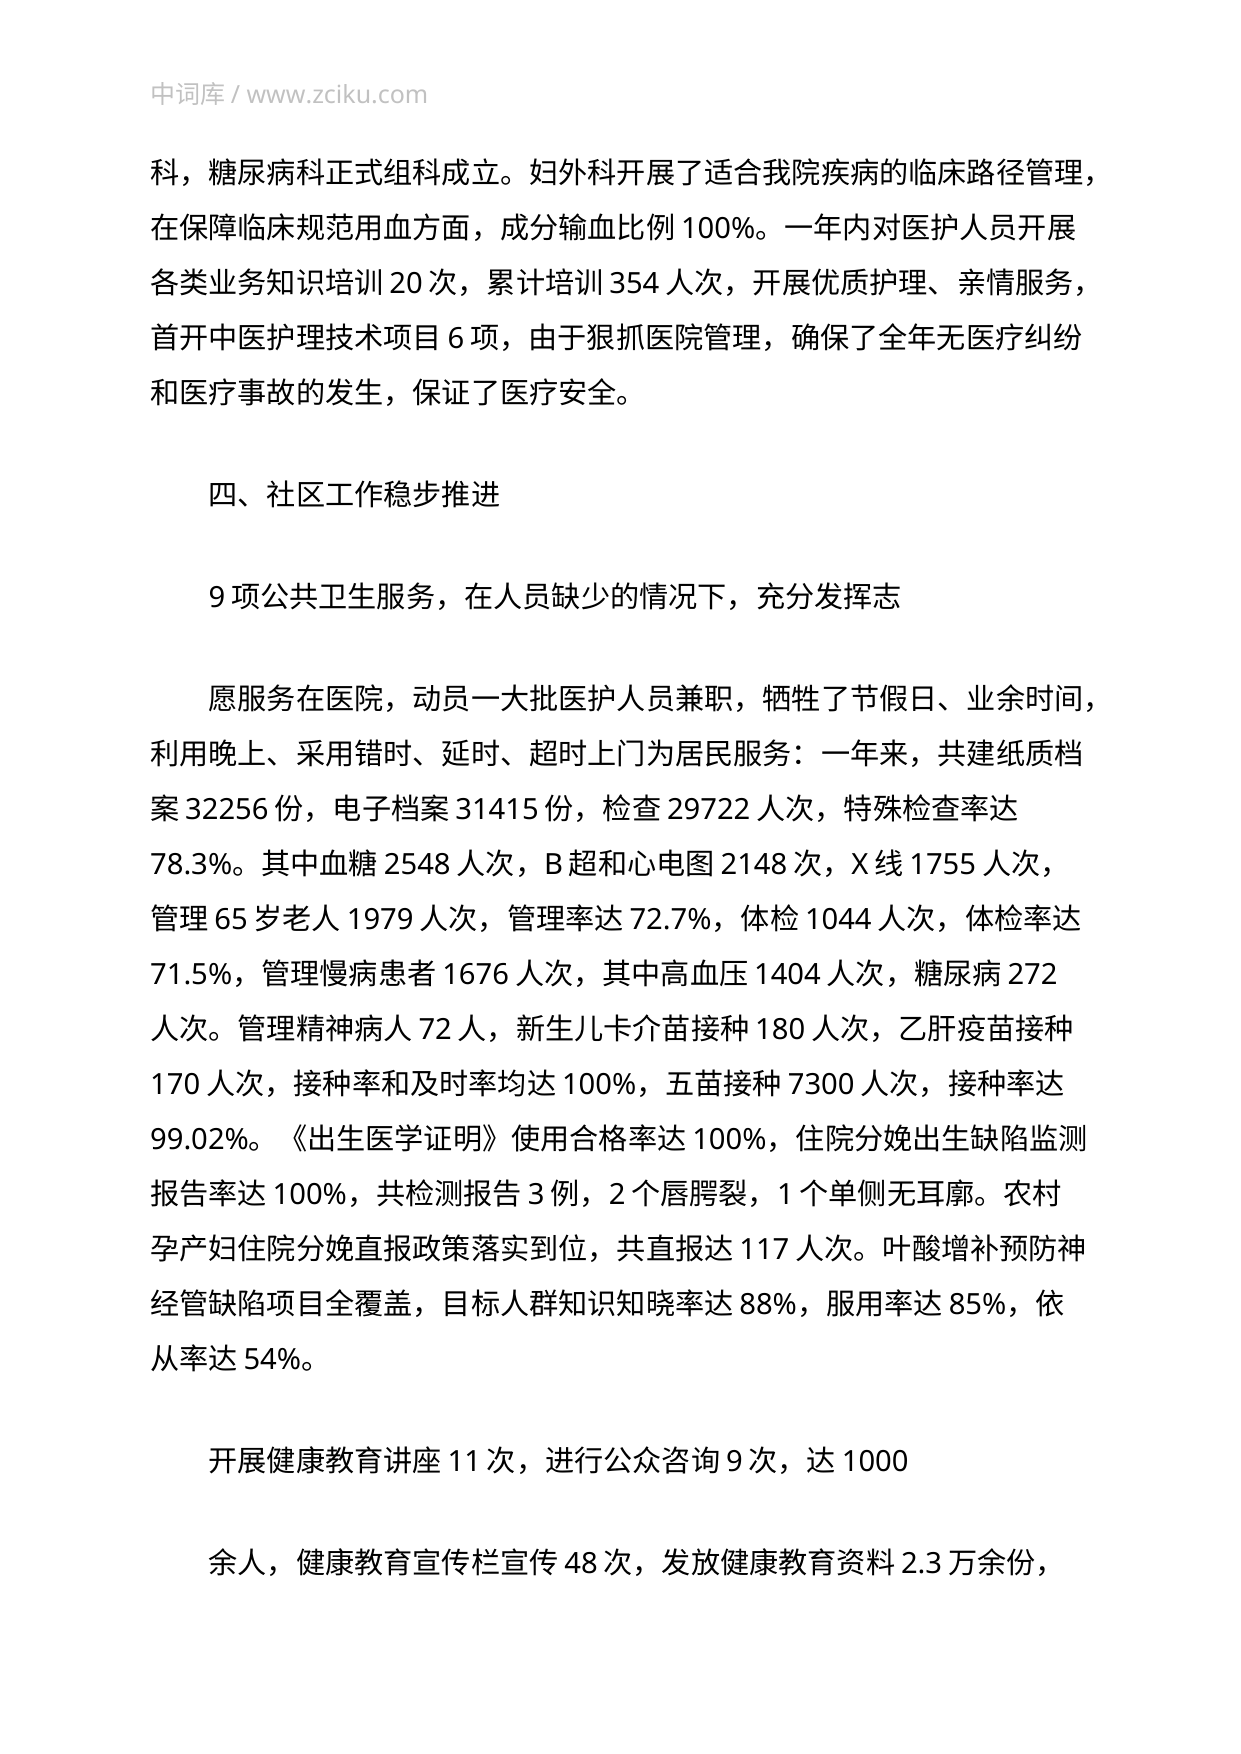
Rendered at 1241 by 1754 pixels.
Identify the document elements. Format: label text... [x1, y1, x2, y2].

text 四、社区工作稳步推进 [150, 472, 1090, 514]
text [150, 150, 1090, 412]
text 9项公共卫生服务，在人员缺少的情况下，充分发挥志 [150, 573, 1090, 616]
text 愿服务在医院，动员一大批医护人员兼职，牺牲了节假日、业余时间，利用晚上、采用错时、延时、超时上门为居民服务：一年来，共建纸质档案32256份，电子档案31415份，检查29722人次，特殊检查率达78.3%。其中血糖2548人次，B超和心电图2148次，X线1755人次，管理65岁老人1979人次，管理率达72.7%，体检1044人次，体检率达71.5%，管理慢病患者1676人次，其中高血压1404人次，糖尿病272人次。管理精神病人72人，新生儿卡介苗接种180人次，乙肝疫苗接种170人次，接种率和及时率均达100%，五苗接种7300人次，接种率达99.02%。《出生医学证明》使用合格率达100%，住院分娩出生缺陷监测报告率达100%，共检测报告3例，2个唇腭裂，1个单侧无耳廓。农村孕产妇住院分娩直报政策落实到位，共直报达117人次。叶酸增补预防神经管缺陷项目全覆盖，目标人群知识知晓率达88%，服用率达85%，依从率达54%。 [150, 675, 1090, 1378]
text 开展健康教育讲座11次，进行公众咨询9次，达1000 [150, 1437, 1090, 1479]
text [150, 1539, 1090, 1582]
